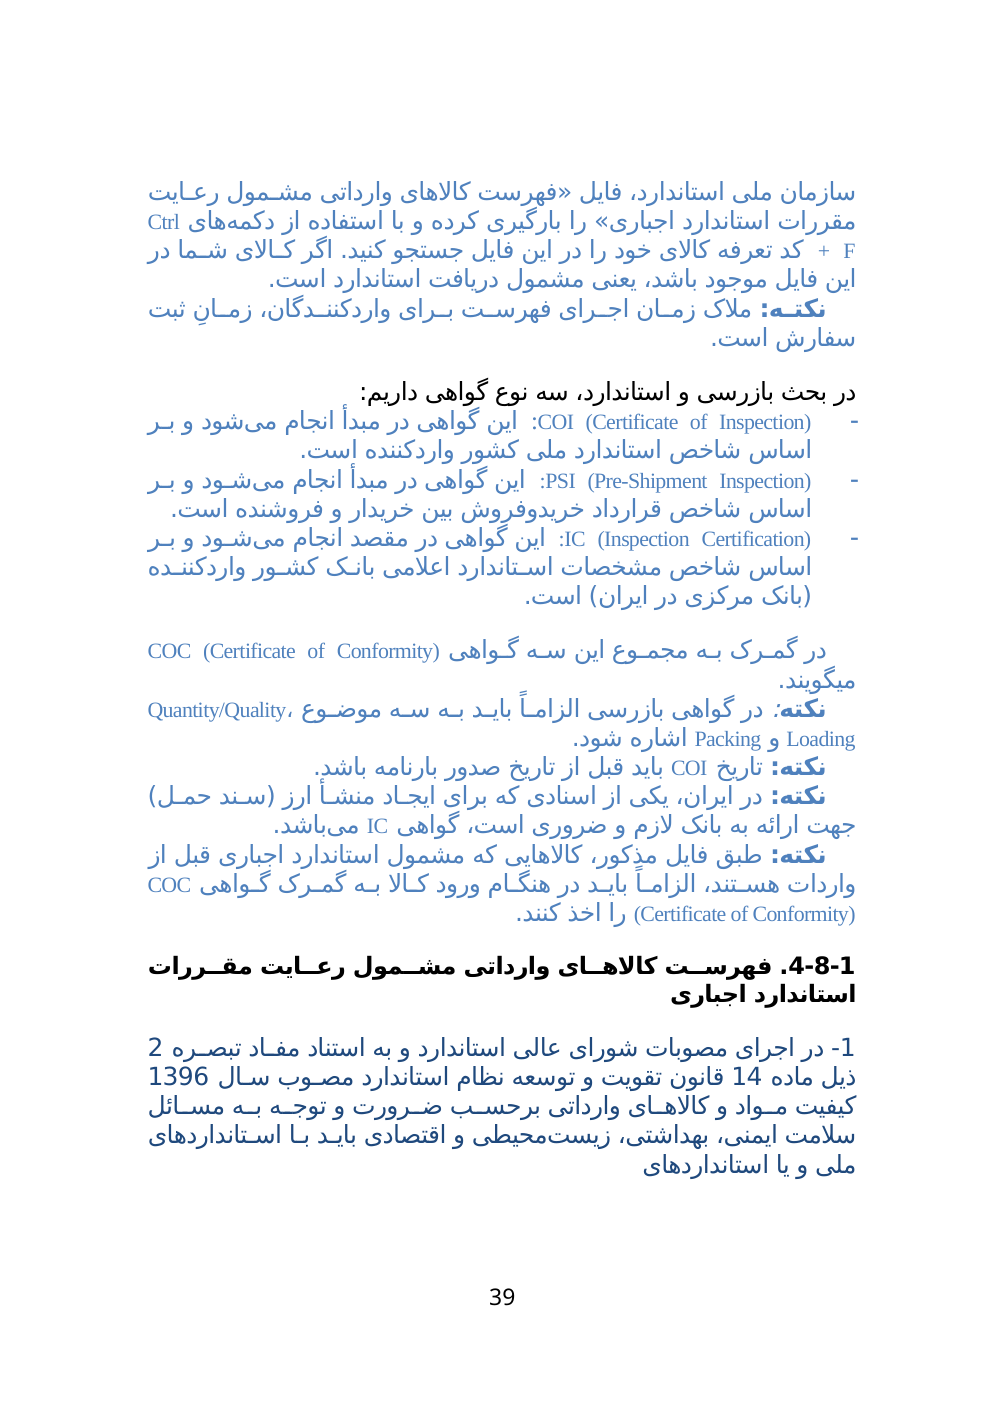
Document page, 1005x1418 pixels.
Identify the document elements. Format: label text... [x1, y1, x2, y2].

text نکته: ملاک زمان اجرای فهرست برای واردکنندگان، زمانِ ثبت سفارش است. [148, 294, 856, 352]
text نکته: در ایران، یکی از اسنادی که برای ایجاد منشأ ارز (سند حمل) جهت ارائه به بانک لازم و ضروری است، گواهی IC می‌باشد. [148, 782, 856, 840]
text نکته: در گواهی بازرسی الزاماً باید به سه موضوع Quantity/Quality، Loading و Packing اشاره شود. [148, 694, 856, 752]
list COI (Certificate of Inspection): این گواهی در مبدأ انجام می‌شود و بر اساس شاخص استاندارد ملی کشور واردکننده است. [148, 406, 850, 465]
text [148, 1033, 856, 1179]
text نکته: تاریخ COI باید قبل از تاریخ صدور بارنامه باشد. [148, 752, 856, 782]
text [148, 177, 856, 294]
text در گمرک به مجموع این سه گواهی COC (Certificate of Conformity) میگویند. [148, 636, 856, 694]
text نکته: طبق فایل مذکور، کالاهایی که مشمول استاندارد اجباری قبل از واردات هستند، الزاماً باید در هنگام ورود کالا به گمرک گواهی COC (Certificate of Conformity) را اخذ کنند. [148, 840, 856, 927]
list IC (Inspection Certification): این گواهی در مقصد انجام می‌شود و بر اساس شاخص مشخصات استاندارد اعلامی بانک کشور واردکننده (بانک مرکزی در ایران) است. [148, 523, 850, 611]
text 4-8-1. فهرست کالاهای وارداتی مشمول رعایت مقررات استاندارد اجباری [148, 952, 856, 1008]
text در بحث بازرسی و استاندارد، سه نوع گواهی داریم: [148, 377, 856, 406]
list PSI (Pre-Shipment Inspection): این گواهی در مبدأ انجام می‌شود و بر اساس شاخص قرارداد خریدوفروش بین خریدار و فروشنده است. [148, 465, 850, 523]
